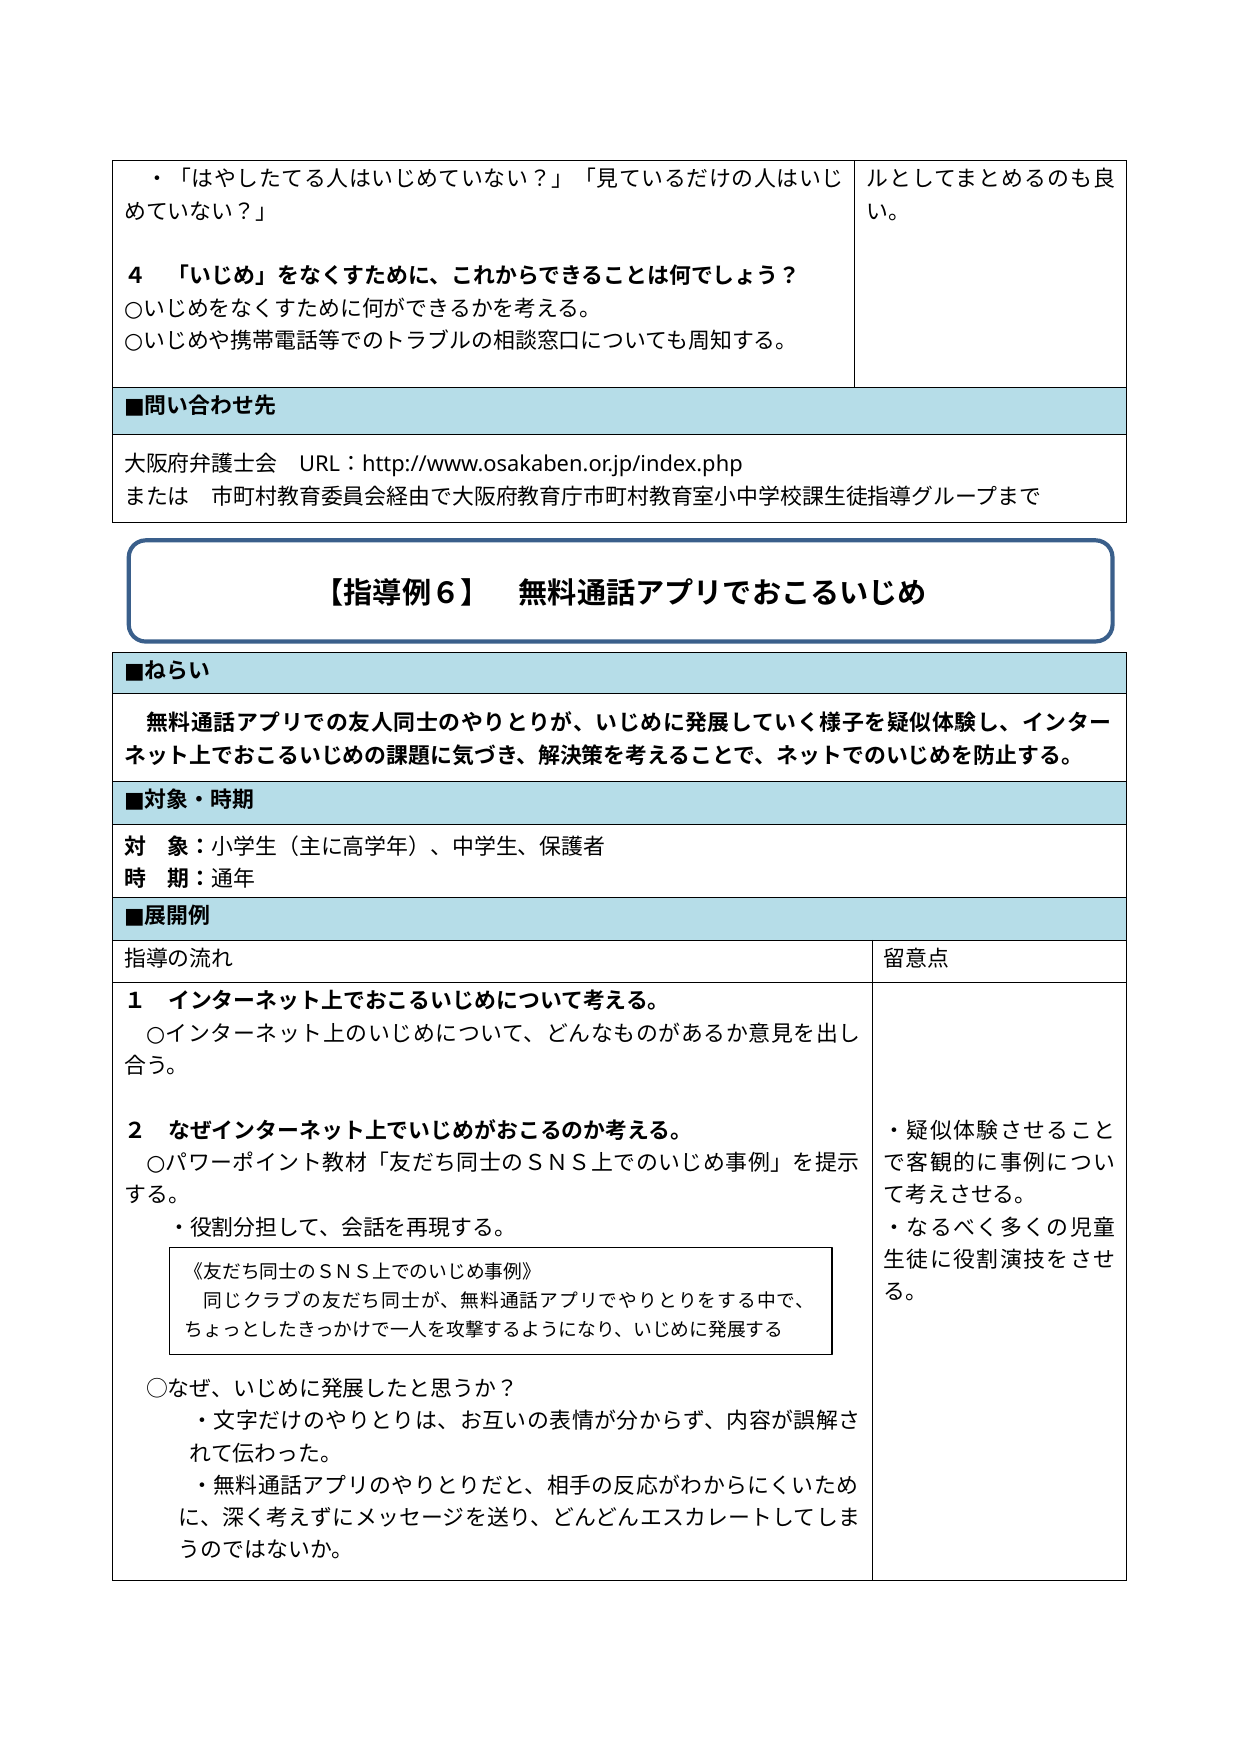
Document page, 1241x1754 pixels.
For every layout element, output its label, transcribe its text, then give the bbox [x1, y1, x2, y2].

table_cell 大阪府弁護士会 URL：http://www.osakaben.or.jp/index.php または 市町村教育委員会経由で大阪府教育庁市町村教育室小中学校課生徒指導グループまで [113, 435, 1126, 522]
table_cell 無料通話アプリでの友人同士のやりとりが、いじめに発展していく様子を疑似体験し、インターネット上でおこるいじめの課題に気づき、解決策を考えることで、ネットでのいじめを防止する。 [113, 694, 1126, 781]
table_cell 指導の流れ [113, 941, 872, 982]
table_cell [113, 161, 854, 387]
table_cell 留意点 [873, 941, 1126, 982]
table_cell ■問い合わせ先 [113, 388, 1126, 434]
table_cell 対 象：小学生（主に高学年）、中学生、保護者 時 期：通年 [113, 825, 1126, 897]
table_cell ■展開例 [113, 898, 1126, 940]
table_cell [113, 983, 872, 1580]
table_header ■ねらい [113, 653, 1126, 693]
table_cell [855, 161, 1126, 387]
table_cell ■対象・時期 [113, 782, 1126, 824]
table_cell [873, 983, 1126, 1580]
